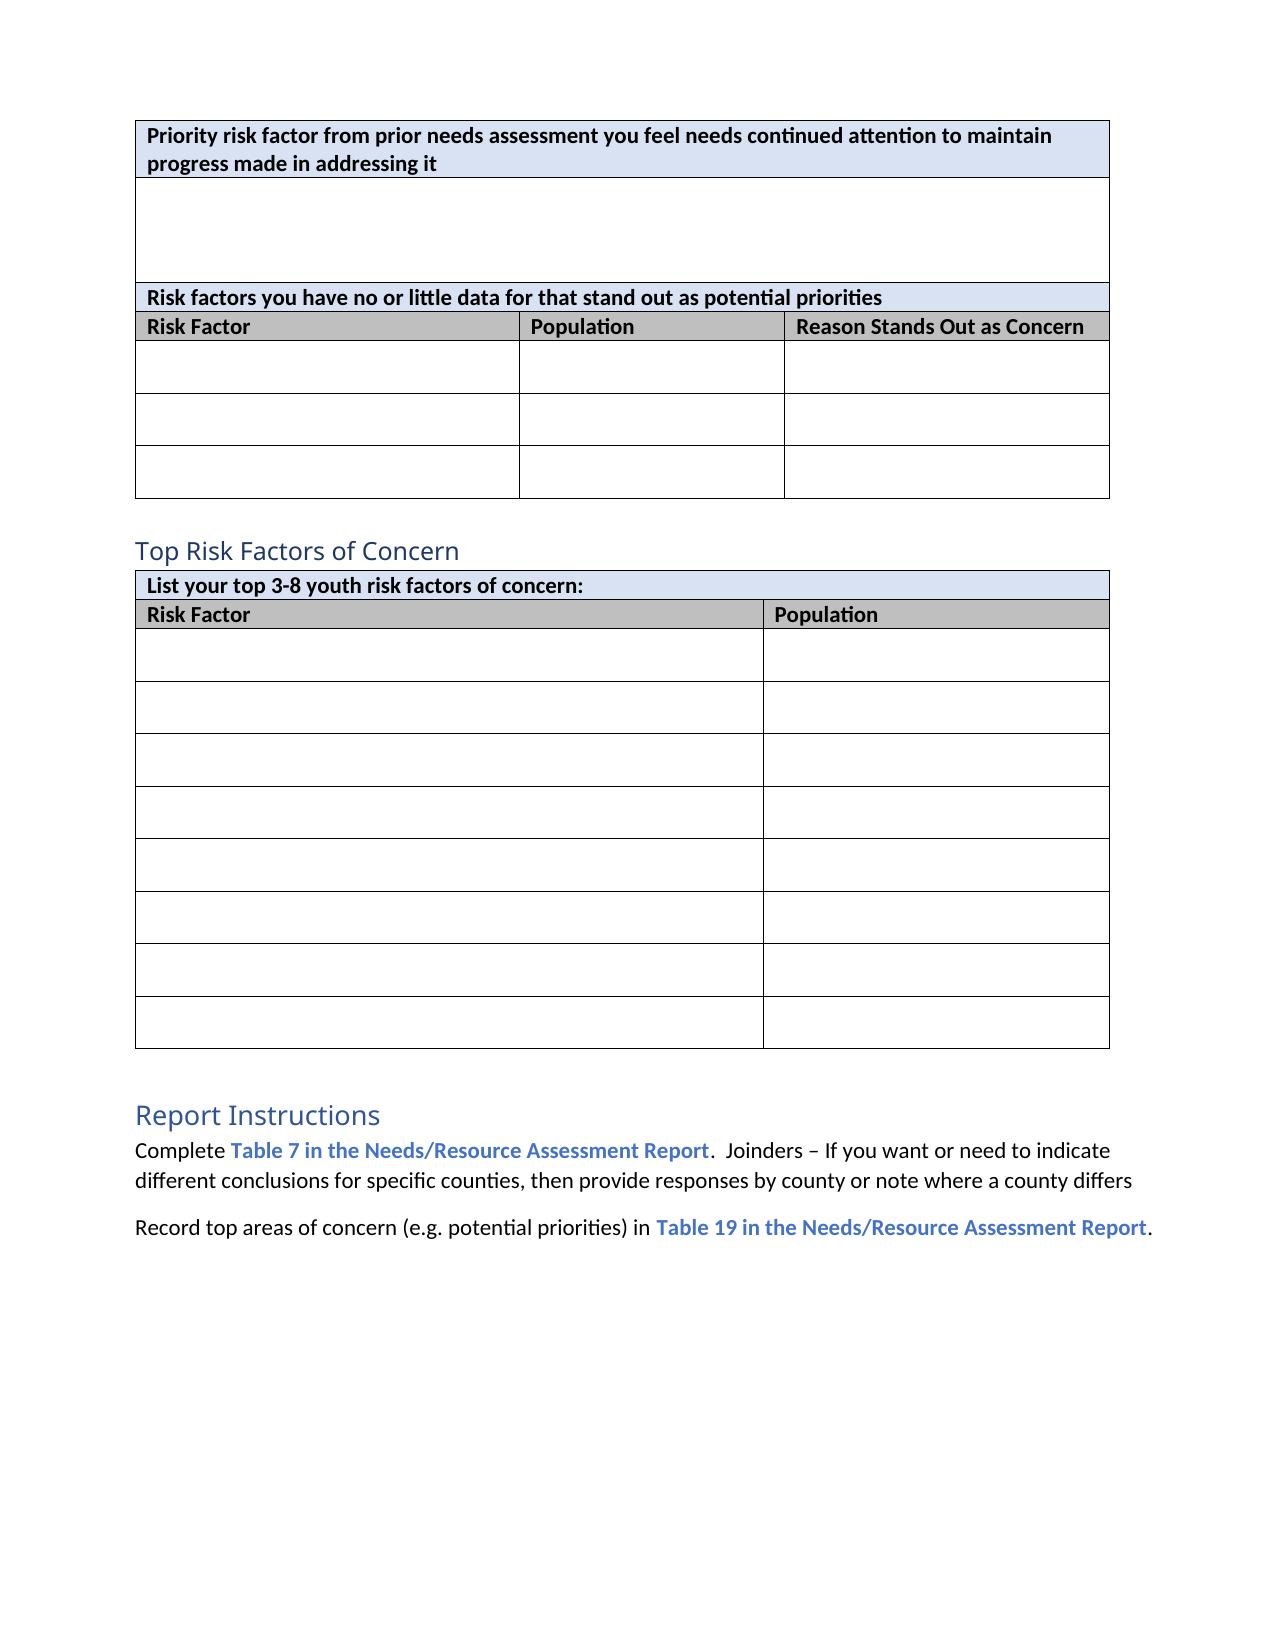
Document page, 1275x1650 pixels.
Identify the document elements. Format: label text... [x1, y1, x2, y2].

table_cell [764, 839, 1109, 891]
table_cell [136, 629, 763, 681]
subtitle Report Instructions [135, 1096, 1155, 1133]
text Complete Table 7 in the Needs/Resource Assessment Report. Joinders – If you want or need to indicate different conclusions for specific counties, then provide responses by county or note where a county differs [135, 1136, 1155, 1194]
table_cell [785, 394, 1109, 445]
text Record top areas of concern (e.g. potential priorities) in Table 19 in the Needs/Resource Assessment Report. [135, 1213, 1155, 1241]
table_cell [136, 682, 763, 733]
table_cell [520, 446, 784, 498]
table_cell Reason Stands Out as Concern [785, 312, 1109, 340]
table_cell [764, 944, 1109, 996]
table_cell [136, 787, 763, 838]
table_cell [136, 892, 763, 943]
table_cell [136, 734, 763, 786]
subtitle Top Risk Factors of Concern [135, 533, 1155, 567]
table_cell [764, 892, 1109, 943]
table_cell Population [764, 600, 1109, 628]
table_cell [764, 787, 1109, 838]
table_cell [136, 944, 763, 996]
table_cell Risk Factor [136, 600, 763, 628]
table_cell [136, 341, 519, 393]
table_cell Risk Factor [136, 312, 519, 340]
table_header Priority risk factor from prior needs assessment you feel needs continued attention to maintain progress made in addressing it [136, 121, 1109, 177]
table_cell [764, 997, 1109, 1048]
table_cell [136, 446, 519, 498]
table_cell Risk factors you have no or little data for that stand out as potential priorities [136, 283, 1109, 311]
table_cell [136, 394, 519, 445]
table_cell [764, 734, 1109, 786]
table_header List your top 3-8 youth risk factors of concern: [136, 571, 1109, 599]
table_cell [785, 341, 1109, 393]
table_cell [520, 394, 784, 445]
table_cell [785, 446, 1109, 498]
table_cell [136, 839, 763, 891]
table_cell [520, 341, 784, 393]
table_cell Population [520, 312, 784, 340]
table_cell [136, 997, 763, 1048]
table_cell [764, 629, 1109, 681]
table_cell [764, 682, 1109, 733]
table_cell [136, 178, 1109, 282]
